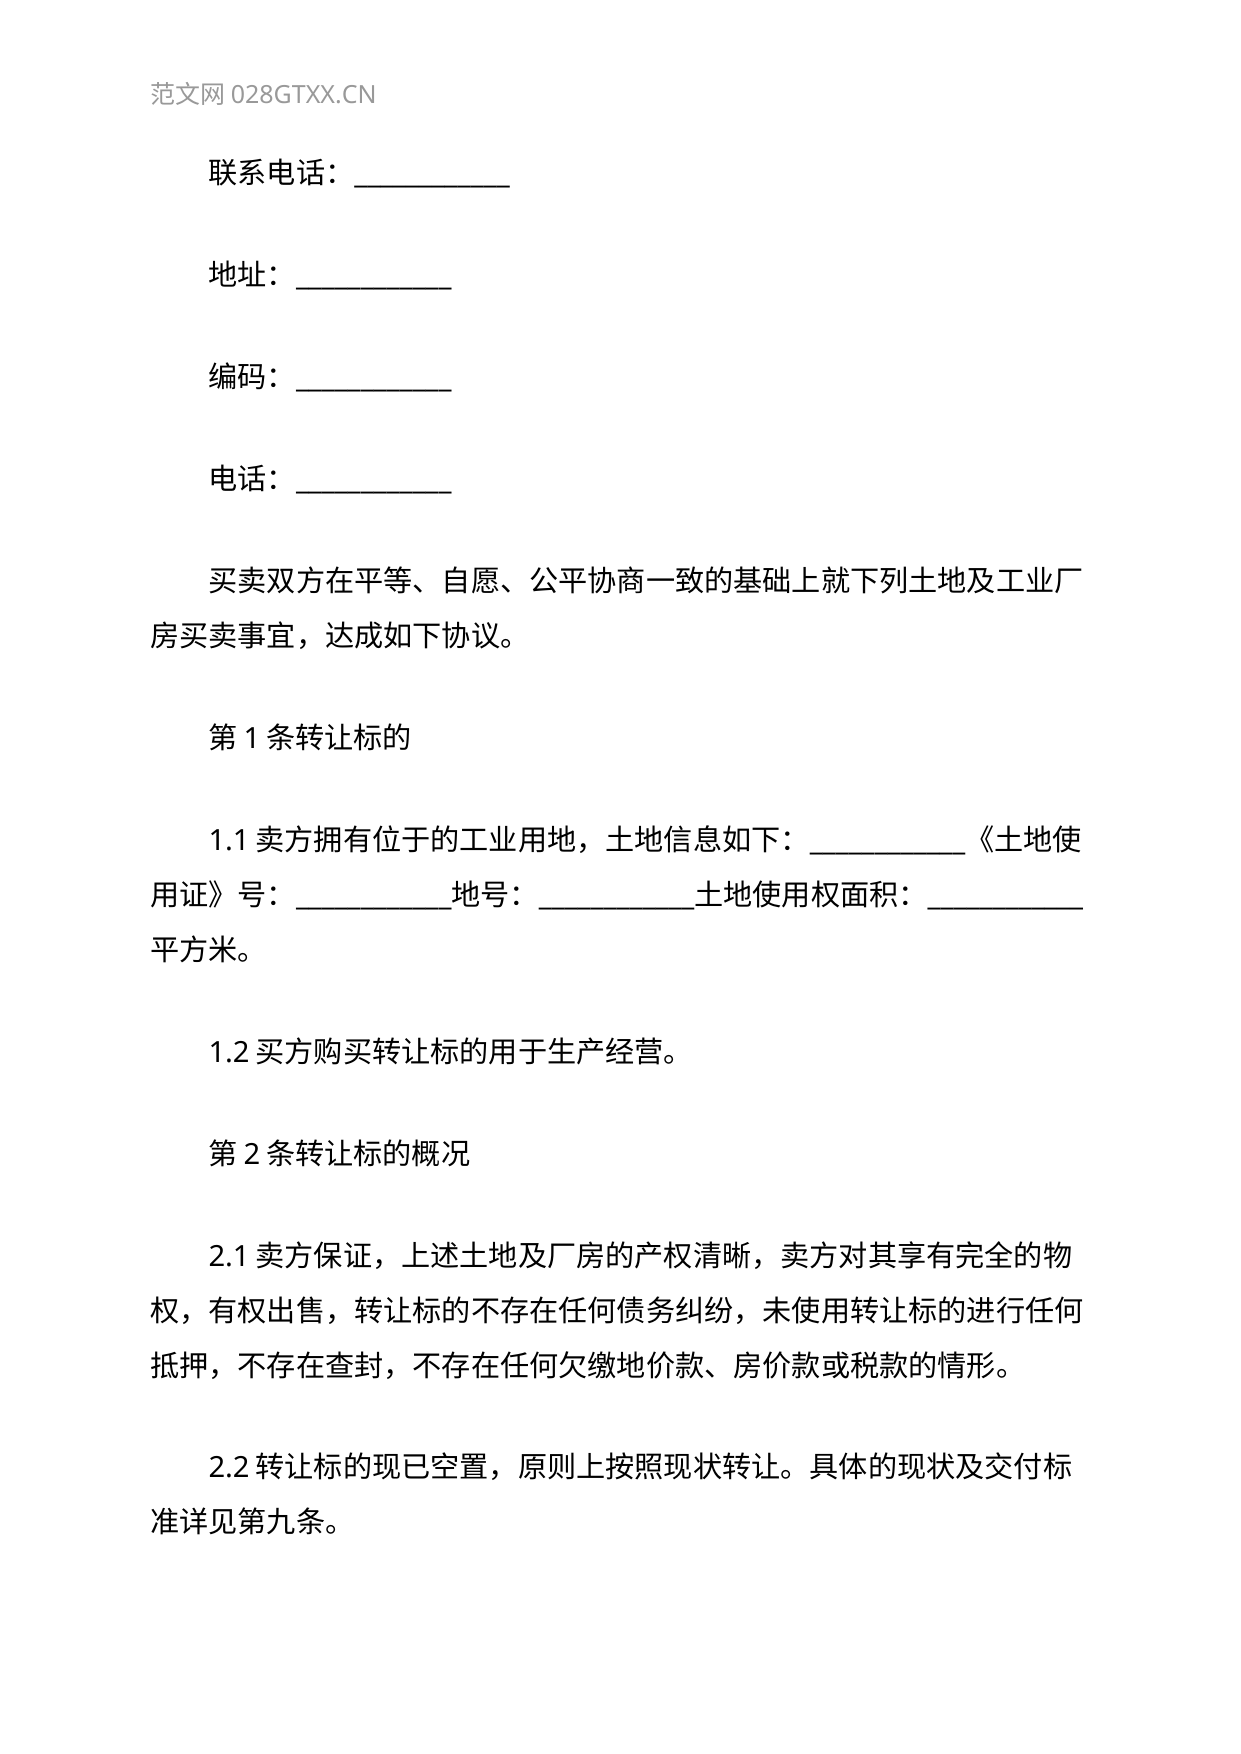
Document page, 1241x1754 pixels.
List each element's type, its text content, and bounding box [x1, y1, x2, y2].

text 第2条转让标的概况 [150, 1130, 1090, 1173]
text 1.2买方购买转让标的用于生产经营。 [150, 1028, 1090, 1071]
text 第1条转让标的 [150, 714, 1090, 757]
text 电话：____________ [150, 456, 1090, 498]
text 2.2转让标的现已空置，原则上按照现状转让。具体的现状及交付标准详见第九条。 [150, 1444, 1090, 1541]
text 编码：____________ [150, 354, 1090, 396]
text 地址：____________ [150, 252, 1090, 294]
text 联系电话：____________ [150, 150, 1090, 192]
text 买卖双方在平等、自愿、公平协商一致的基础上就下列土地及工业厂房买卖事宜，达成如下协议。 [150, 558, 1090, 655]
text 2.1卖方保证，上述土地及厂房的产权清晰，卖方对其享有完全的物权，有权出售，转让标的不存在任何债务纠纷，未使用转让标的进行任何抵押，不存在查封，不存在任何欠缴地价款、房价款或税款的情形。 [150, 1232, 1090, 1384]
text 1.1卖方拥有位于的工业用地，土地信息如下：____________《土地使用证》号：____________地号：____________土地使用权面积：____________平方米。 [150, 817, 1090, 969]
